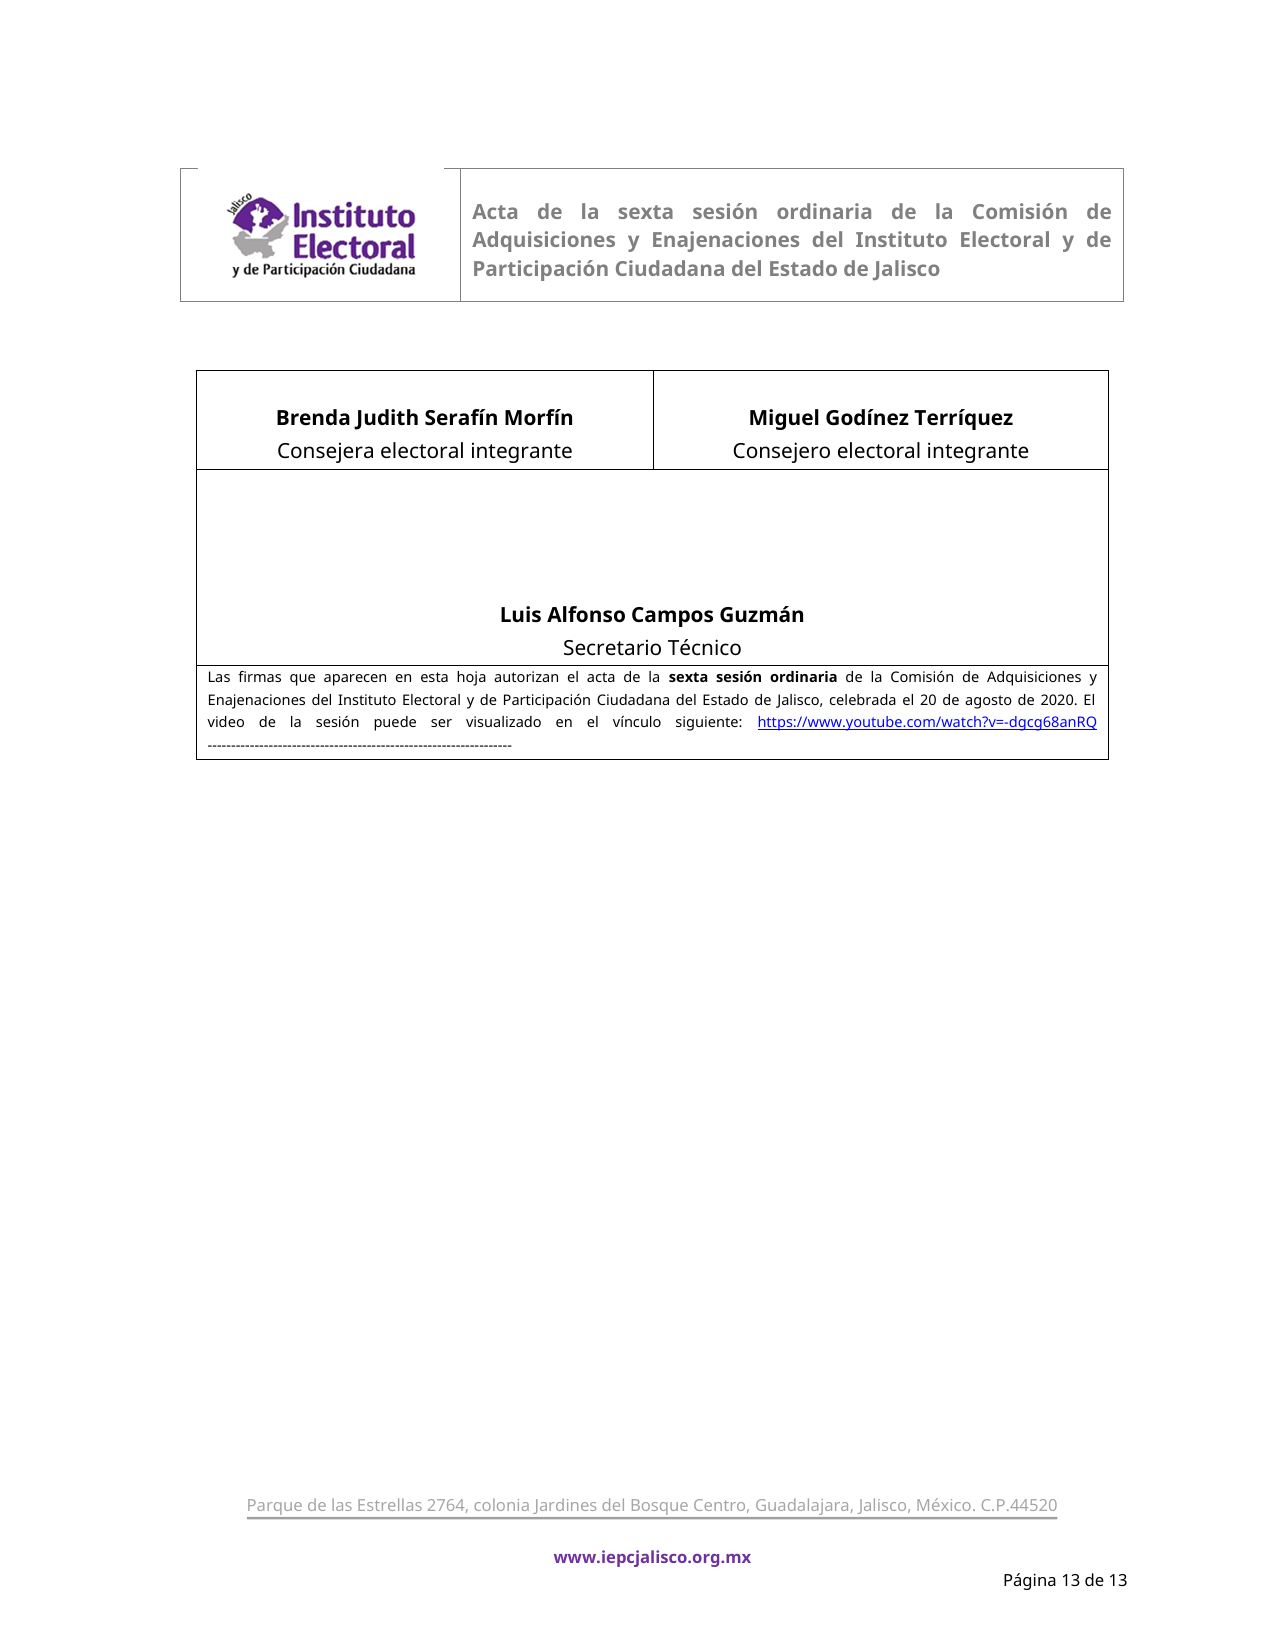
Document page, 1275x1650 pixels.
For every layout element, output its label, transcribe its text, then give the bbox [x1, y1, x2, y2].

table_cell Las firmas que aparecen en esta hoja autorizan el acta de la sexta sesión ordinaria de la Comisión de Adquisiciones y Enajenaciones del Instituto Electoral y de Participación Ciudadana del Estado de Jalisco, celebrada el 20 de agosto de 2020. El video de la sesión puede ser visualizado en el vínculo siguiente: https://www.youtube.com/watch?v=-dgcg68anRQ ----------------------------------------------------------------- [197, 666, 1108, 759]
table_cell Brenda Judith Serafín Morfín Consejera electoral integrante [197, 371, 653, 469]
table_cell Luis Alfonso Campos Guzmán Secretario Técnico [197, 470, 1108, 665]
table_cell Miguel Godínez Terríquez Consejero electoral integrante [654, 371, 1108, 469]
picture [197, 168, 444, 301]
